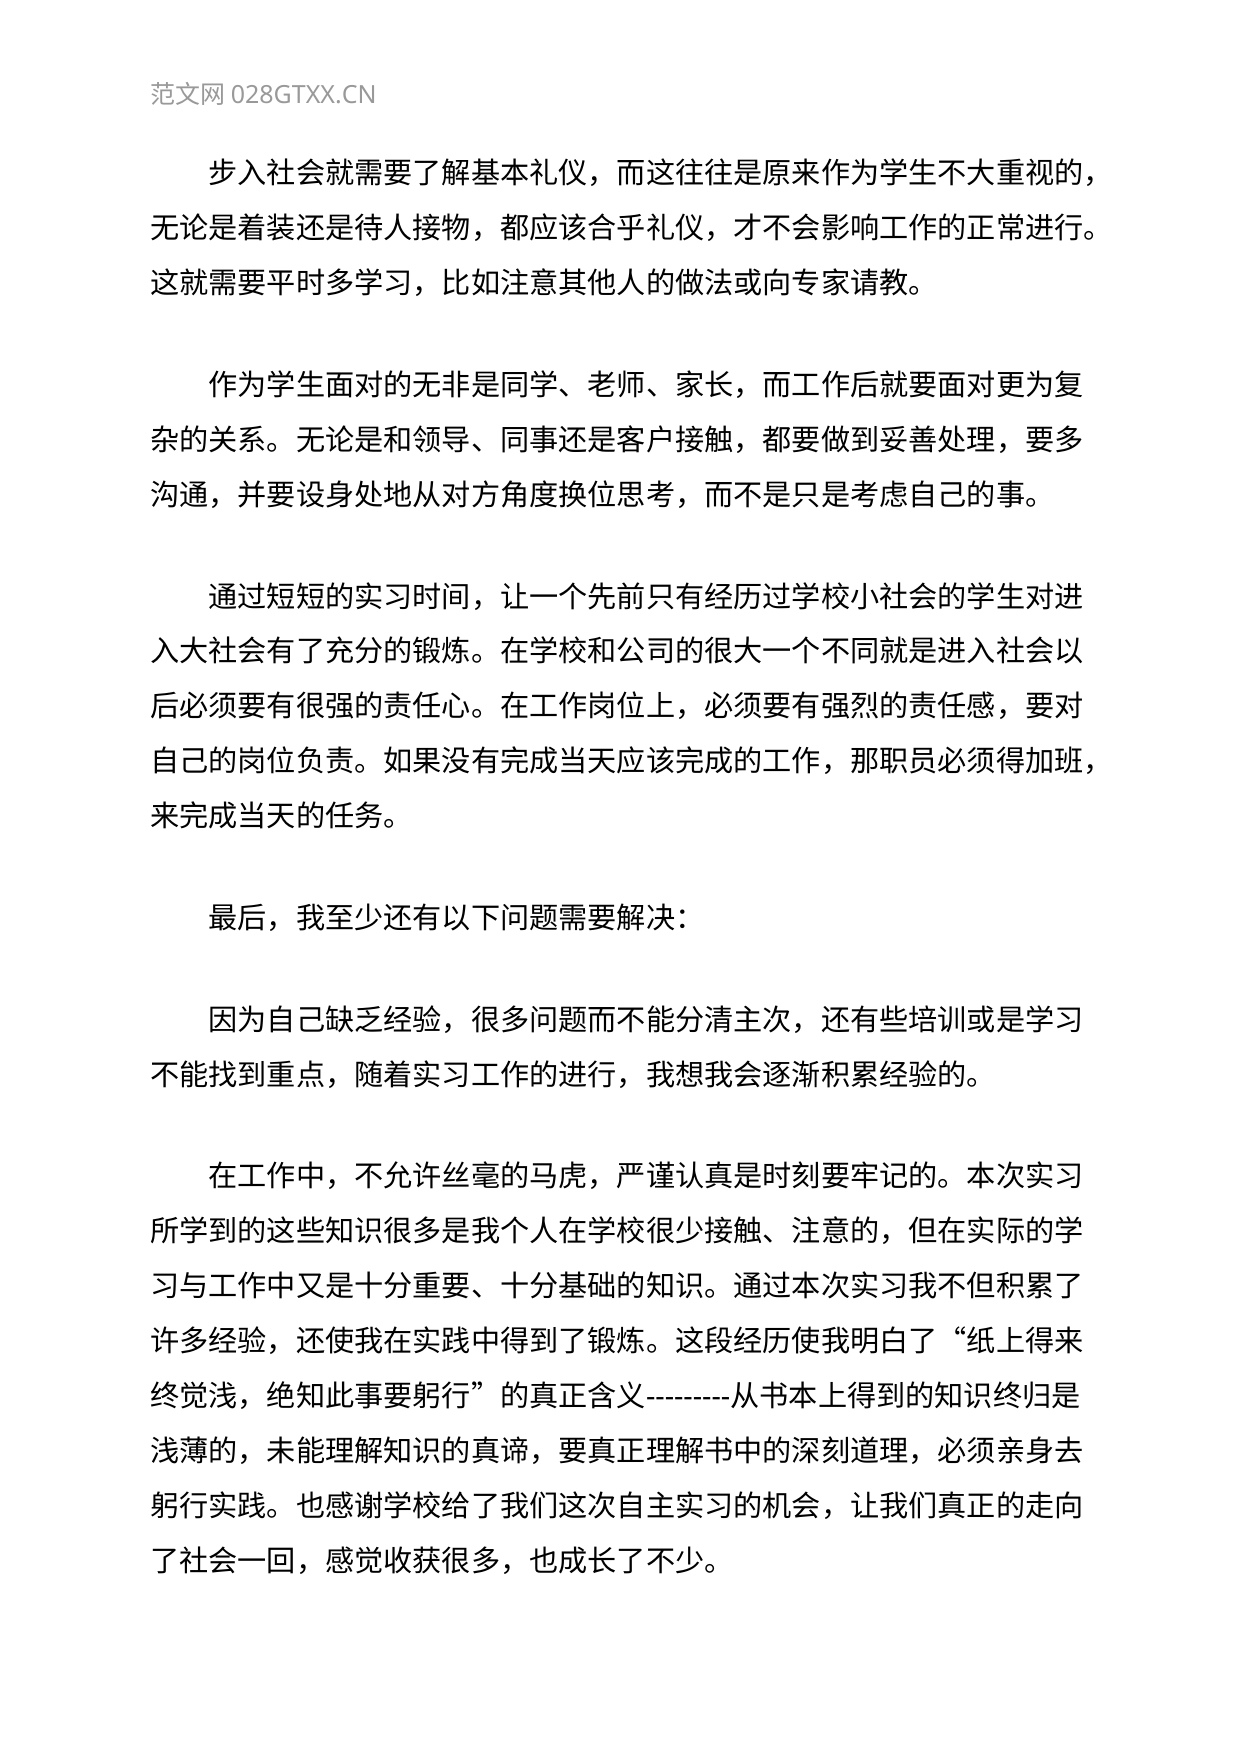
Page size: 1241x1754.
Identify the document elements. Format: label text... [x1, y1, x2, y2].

text 步入社会就需要了解基本礼仪，而这往往是原来作为学生不大重视的，无论是着装还是待人接物，都应该合乎礼仪，才不会影响工作的正常进行。这就需要平时多学习，比如注意其他人的做法或向专家请教。 [150, 150, 1090, 302]
text 因为自己缺乏经验，很多问题而不能分清主次，还有些培训或是学习不能找到重点，随着实习工作的进行，我想我会逐渐积累经验的。 [150, 996, 1090, 1093]
text 最后，我至少还有以下问题需要解决： [150, 894, 1090, 937]
text 通过短短的实习时间，让一个先前只有经历过学校小社会的学生对进入大社会有了充分的锻炼。在学校和公司的很大一个不同就是进入社会以后必须要有很强的责任心。在工作岗位上，必须要有强烈的责任感，要对自己的岗位负责。如果没有完成当天应该完成的工作，那职员必须得加班，来完成当天的任务。 [150, 573, 1090, 835]
text 作为学生面对的无非是同学、老师、家长，而工作后就要面对更为复杂的关系。无论是和领导、同事还是客户接触，都要做到妥善处理，要多沟通，并要设身处地从对方角度换位思考，而不是只是考虑自己的事。 [150, 362, 1090, 514]
text 在工作中，不允许丝毫的马虎，严谨认真是时刻要牢记的。本次实习所学到的这些知识很多是我个人在学校很少接触、注意的，但在实际的学习与工作中又是十分重要、十分基础的知识。通过本次实习我不但积累了许多经验，还使我在实践中得到了锻炼。这段经历使我明白了“纸上得来终觉浅，绝知此事要躬行”的真正含义---------从书本上得到的知识终归是浅薄的，未能理解知识的真谛，要真正理解书中的深刻道理，必须亲身去躬行实践。也感谢学校给了我们这次自主实习的机会，让我们真正的走向了社会一回，感觉收获很多，也成长了不少。 [150, 1153, 1090, 1579]
